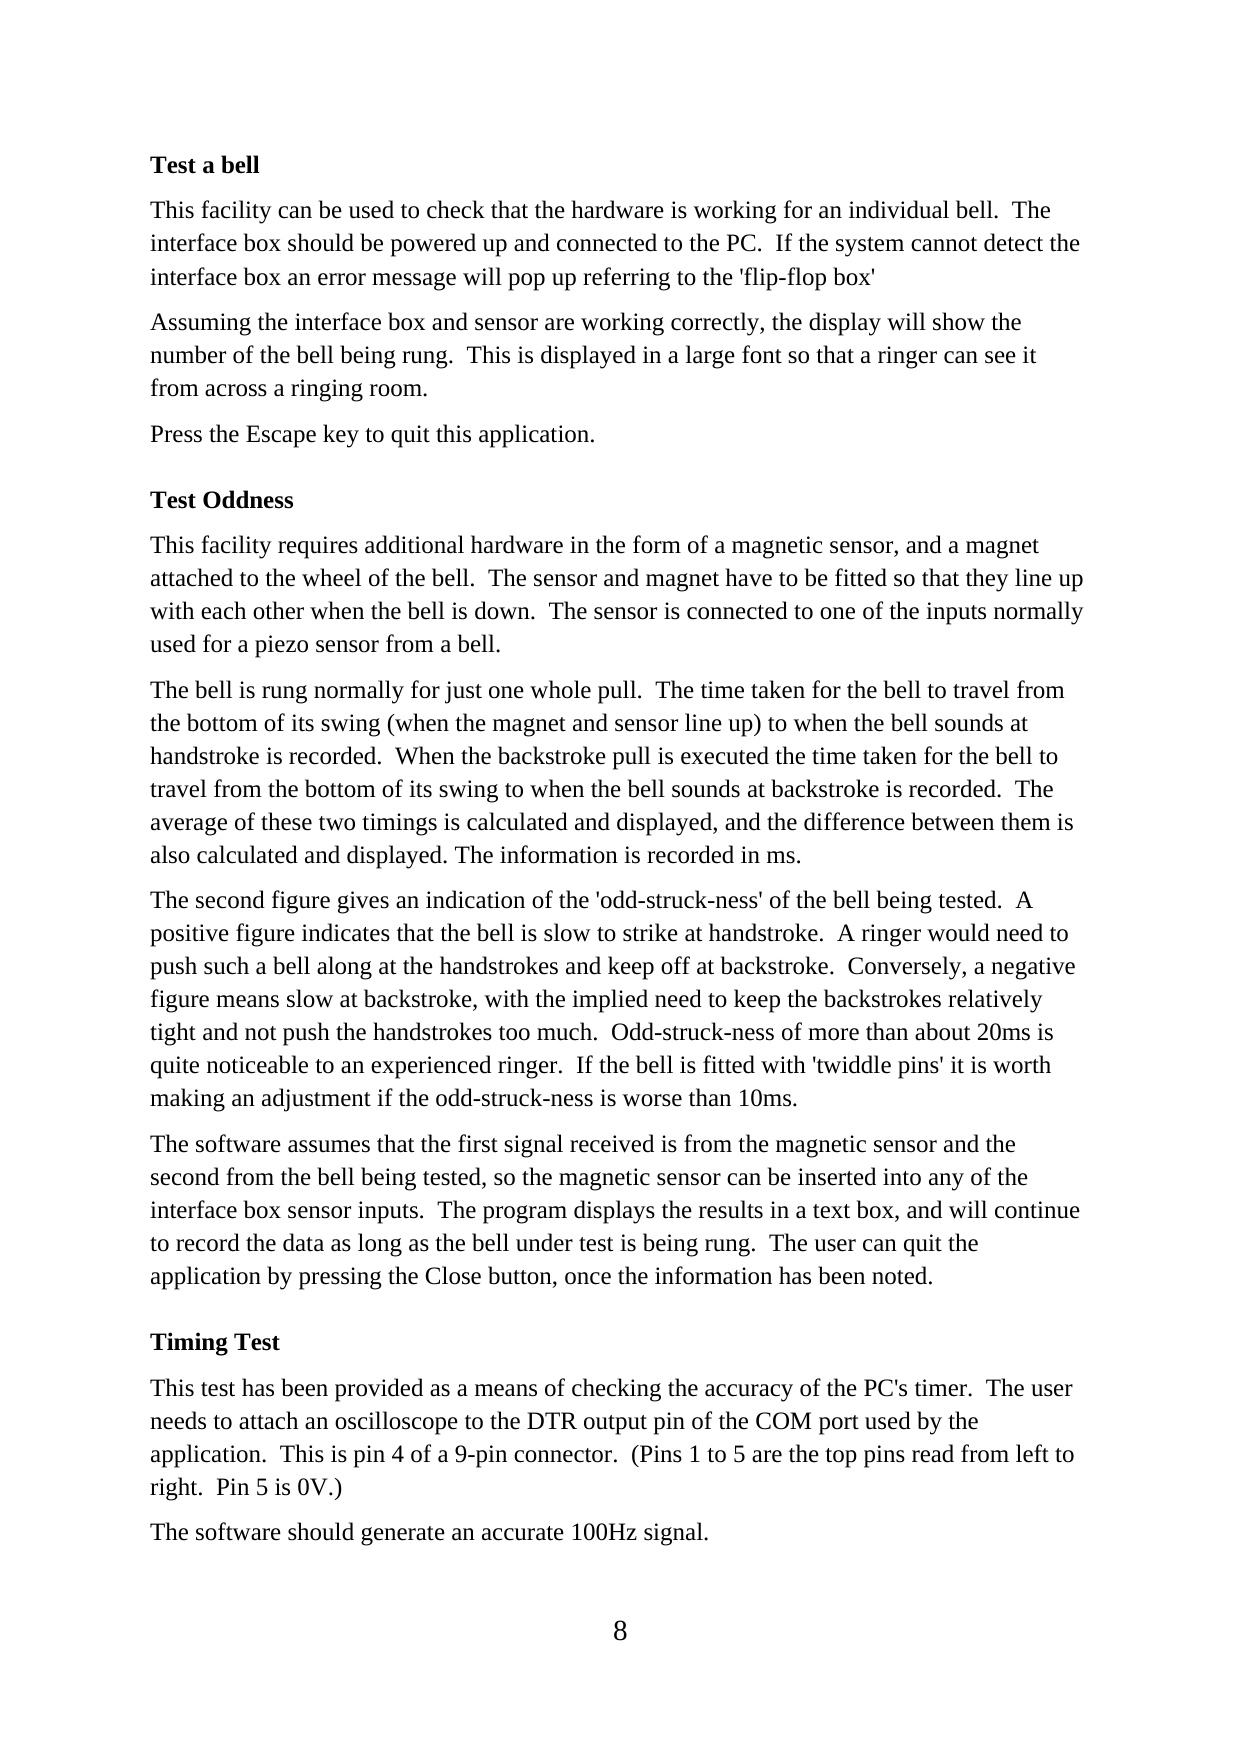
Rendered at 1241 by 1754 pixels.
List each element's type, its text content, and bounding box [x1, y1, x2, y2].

text Test Oddness [150, 485, 1090, 513]
text Press the Escape key to quit this application. [150, 419, 1090, 447]
text The bell is rung normally for just one whole pull. The time taken for the bell to travel from the bottom of its swing (when the magnet and sensor line up) to when the bell sounds at handstroke is recorded. When the backstroke pull is executed the time taken for the bell to travel from the bottom of its swing to when the bell sounds at backstroke is recorded. The average of these two timings is calculated and displayed, and the difference between them is also calculated and displayed. The information is recorded in ms. [150, 675, 1090, 869]
text The second figure gives an indication of the 'odd-struck-ness' of the bell being tested. A positive figure indicates that the bell is slow to strike at handstroke. A ringer would need to push such a bell along at the handstrokes and keep off at backstroke. Conversely, a negative figure means slow at backstroke, with the implied need to keep the backstrokes relatively tight and not push the handstrokes too much. Odd-struck-ness of more than about 20ms is quite noticeable to an experienced ringer. If the bell is fitted with 'twiddle pins' it is worth making an adjustment if the odd-struck-ness is worse than 10ms. [150, 885, 1090, 1112]
text Test a bell [150, 150, 1090, 179]
text Timing Test [150, 1327, 1090, 1356]
text This facility can be used to check that the hardware is working for an individual bell. The interface box should be powered up and connected to the PC. If the system cannot detect the interface box an error message will pop up referring to the 'flip-flop box' [150, 196, 1090, 290]
text The software should generate an accurate 100Hz signal. [150, 1517, 1090, 1546]
text The software assumes that the first signal received is from the magnetic sensor and the second from the bell being tested, so the magnetic sensor can be inserted into any of the interface box sensor inputs. The program displays the results in a text box, and will continue to record the data as long as the bell under test is being rung. The user can quit the application by pressing the Close button, once the information has been noted. [150, 1129, 1090, 1290]
text This test has been provided as a means of checking the accuracy of the PC's timer. The user needs to attach an oscilloscope to the DTR output pin of the COM port used by the application. This is pin 4 of a 9-pin connector. (Pins 1 to 5 are the top pins read from left to right. Pin 5 is 0V.) [150, 1373, 1090, 1501]
text This facility requires additional hardware in the form of a magnetic sensor, and a magnet attached to the wheel of the bell. The sensor and magnet have to be fitted so that they line up with each other when the bell is down. The sensor is connected to one of the inputs normally used for a piezo sensor from a bell. [150, 530, 1090, 658]
text Assuming the interface box and sensor are working correctly, the display will show the number of the bell being rung. This is displayed in a large font so that a ringer can see it from across a ringing room. [150, 307, 1090, 402]
